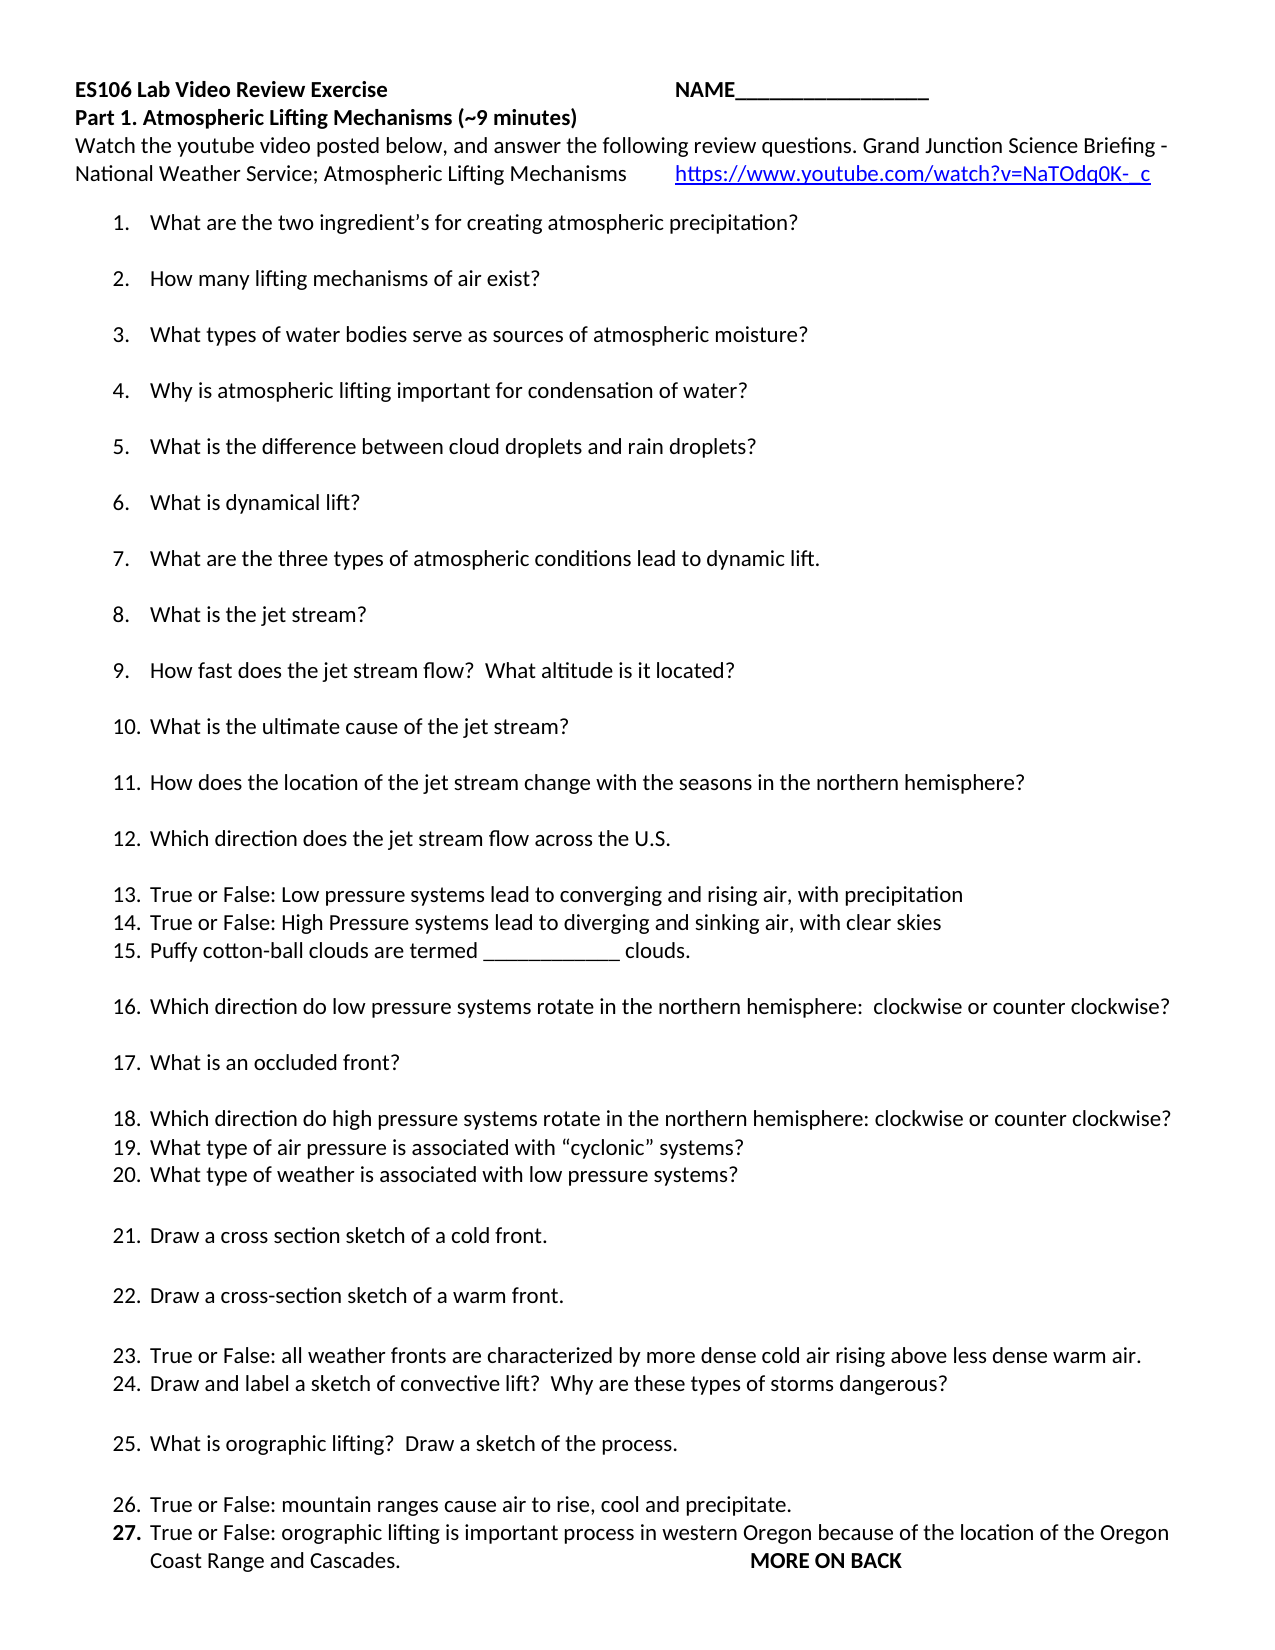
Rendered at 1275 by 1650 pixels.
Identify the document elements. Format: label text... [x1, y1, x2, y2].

list What is orographic lifting? Draw a sketch of the process. [112, 1429, 1200, 1457]
list Which direction do high pressure systems rotate in the northern hemisphere: clockwise or counter clockwise? [112, 1104, 1200, 1133]
list What types of water bodies serve as sources of atmospheric moisture? [112, 320, 1200, 348]
list What is the ultimate cause of the jet stream? [112, 712, 1200, 740]
list True or False: mountain ranges cause air to rise, cool and precipitate. [112, 1490, 1200, 1518]
list How many lifting mechanisms of air exist? [112, 264, 1200, 292]
list True or False: all weather fronts are characterized by more dense cold air rising above less dense warm air. [112, 1341, 1200, 1369]
list What are the two ingredient’s for creating atmospheric precipitation? [112, 208, 1200, 236]
list Which direction do low pressure systems rotate in the northern hemisphere: clockwise or counter clockwise? [112, 992, 1200, 1021]
list How does the location of the jet stream change with the seasons in the northern hemisphere? [112, 768, 1200, 796]
list What is an occluded front? [112, 1048, 1200, 1077]
list What is dynamical lift? [112, 488, 1200, 516]
text ES106 Lab Video Review Exercise NAME_________________ [75, 75, 1200, 103]
list True or False: orographic lifting is important process in western Oregon because of the location of the Oregon Coast Range and Cascades. MORE ON BACK [112, 1518, 1200, 1574]
list What is the jet stream? [112, 600, 1200, 628]
list Draw a cross section sketch of a cold front. [112, 1221, 1200, 1249]
text Watch the youtube video posted below, and answer the following review questions. Grand Junction Science Briefing - National Weather Service; Atmospheric Lifting Mechanisms https://www.youtube.com/watch?v=NaTOdq0K-_c [75, 131, 1200, 187]
list What type of air pressure is associated with “cyclonic” systems? [112, 1133, 1200, 1161]
list What is the difference between cloud droplets and rain droplets? [112, 432, 1200, 460]
list What are the three types of atmospheric conditions lead to dynamic lift. [112, 544, 1200, 572]
list True or False: Low pressure systems lead to converging and rising air, with precipitation [112, 880, 1200, 908]
list Draw and label a sketch of convective lift? Why are these types of storms dangerous? [112, 1369, 1200, 1397]
list Why is atmospheric lifting important for condensation of water? [112, 376, 1200, 404]
list Puffy cotton-ball clouds are termed ____________ clouds. [112, 936, 1200, 964]
list True or False: High Pressure systems lead to diverging and sinking air, with clear skies [112, 908, 1200, 936]
list Draw a cross-section sketch of a warm front. [112, 1281, 1200, 1309]
list How fast does the jet stream flow? What altitude is it located? [112, 656, 1200, 684]
text Part 1. Atmospheric Lifting Mechanisms (~9 minutes) [75, 103, 1200, 131]
list What type of weather is associated with low pressure systems? [112, 1161, 1200, 1189]
list Which direction does the jet stream flow across the U.S. [112, 824, 1200, 852]
